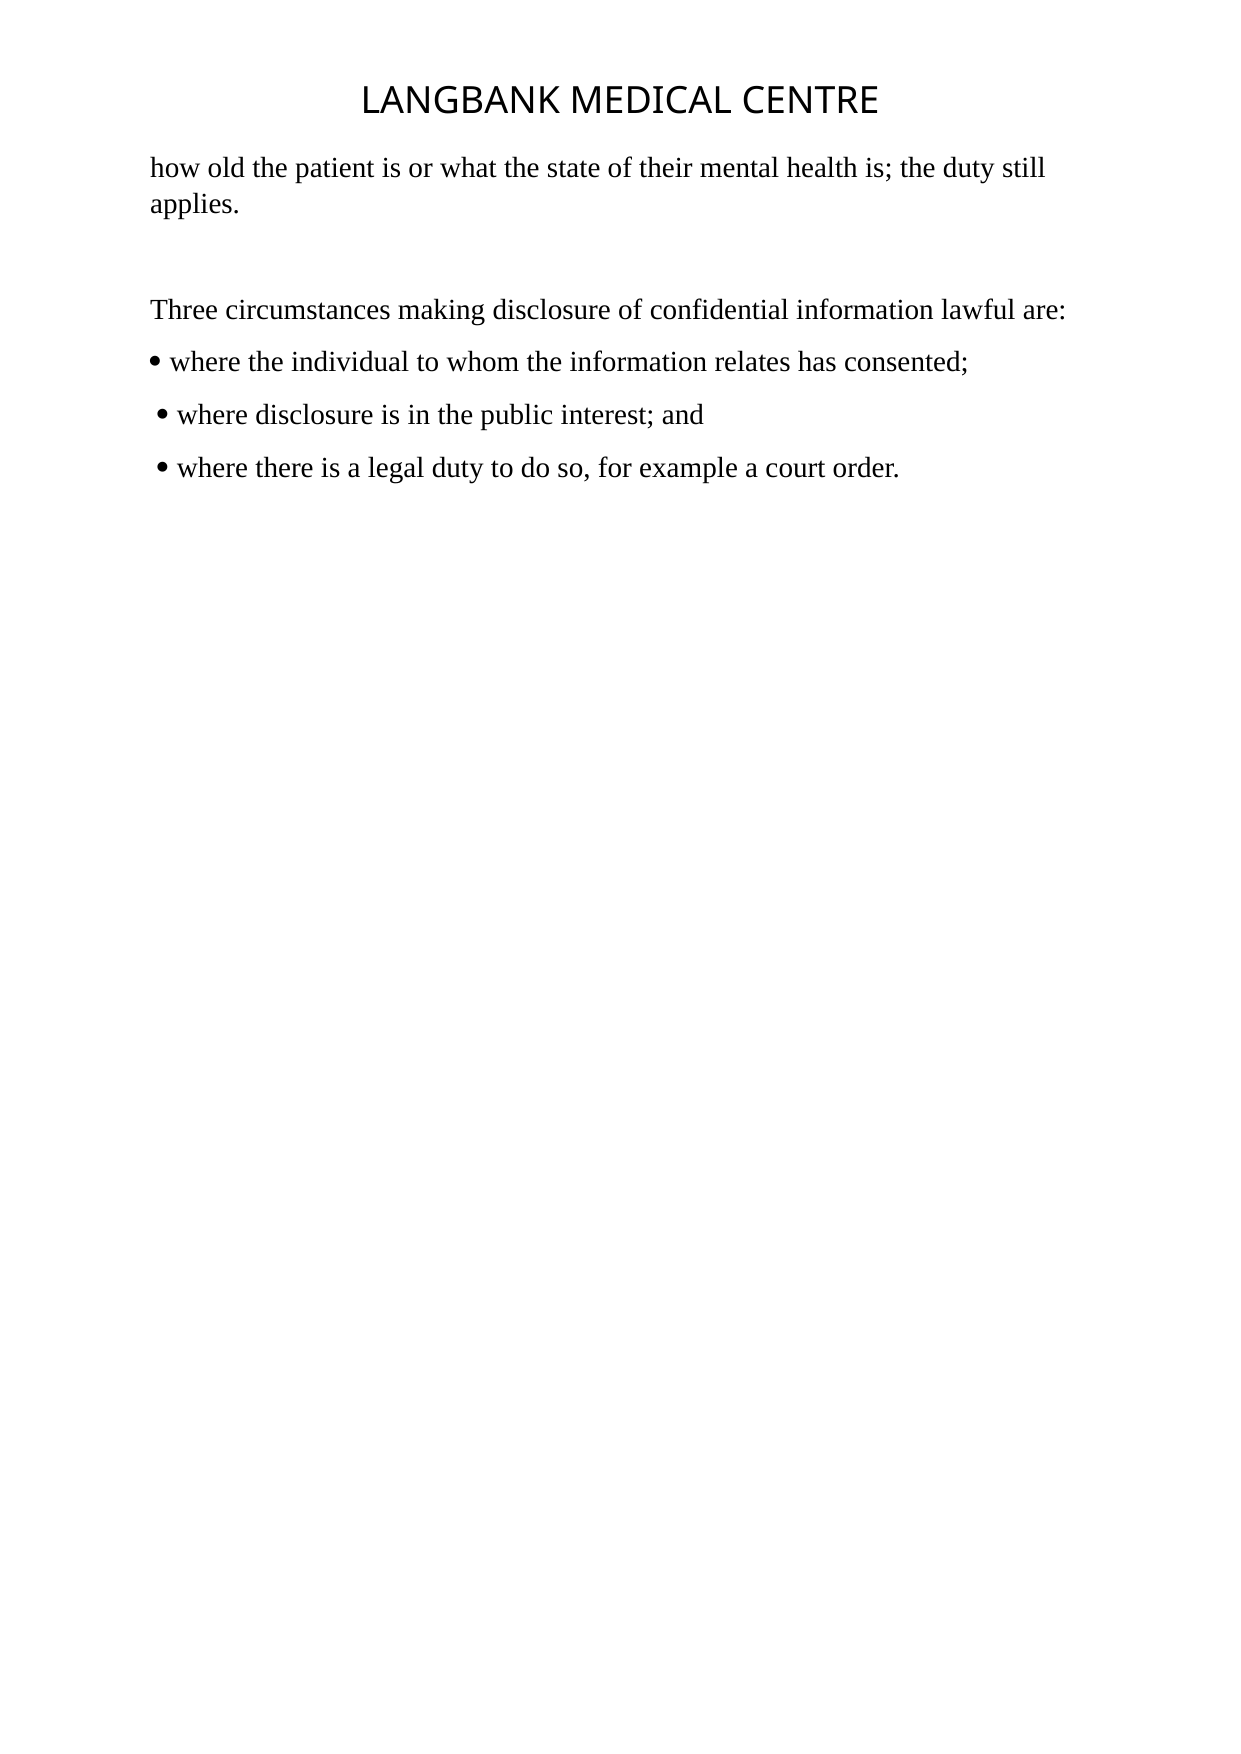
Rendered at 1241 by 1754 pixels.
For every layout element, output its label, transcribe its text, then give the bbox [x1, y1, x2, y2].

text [150, 150, 1090, 220]
text where there is a legal duty to do so, for example a court order. [150, 450, 1090, 484]
text where disclosure is in the public interest; and [150, 397, 1090, 431]
text where the individual to whom the information relates has consented; [150, 344, 1090, 378]
text Three circumstances making disclosure of confidential information lawful are: [150, 292, 1090, 325]
